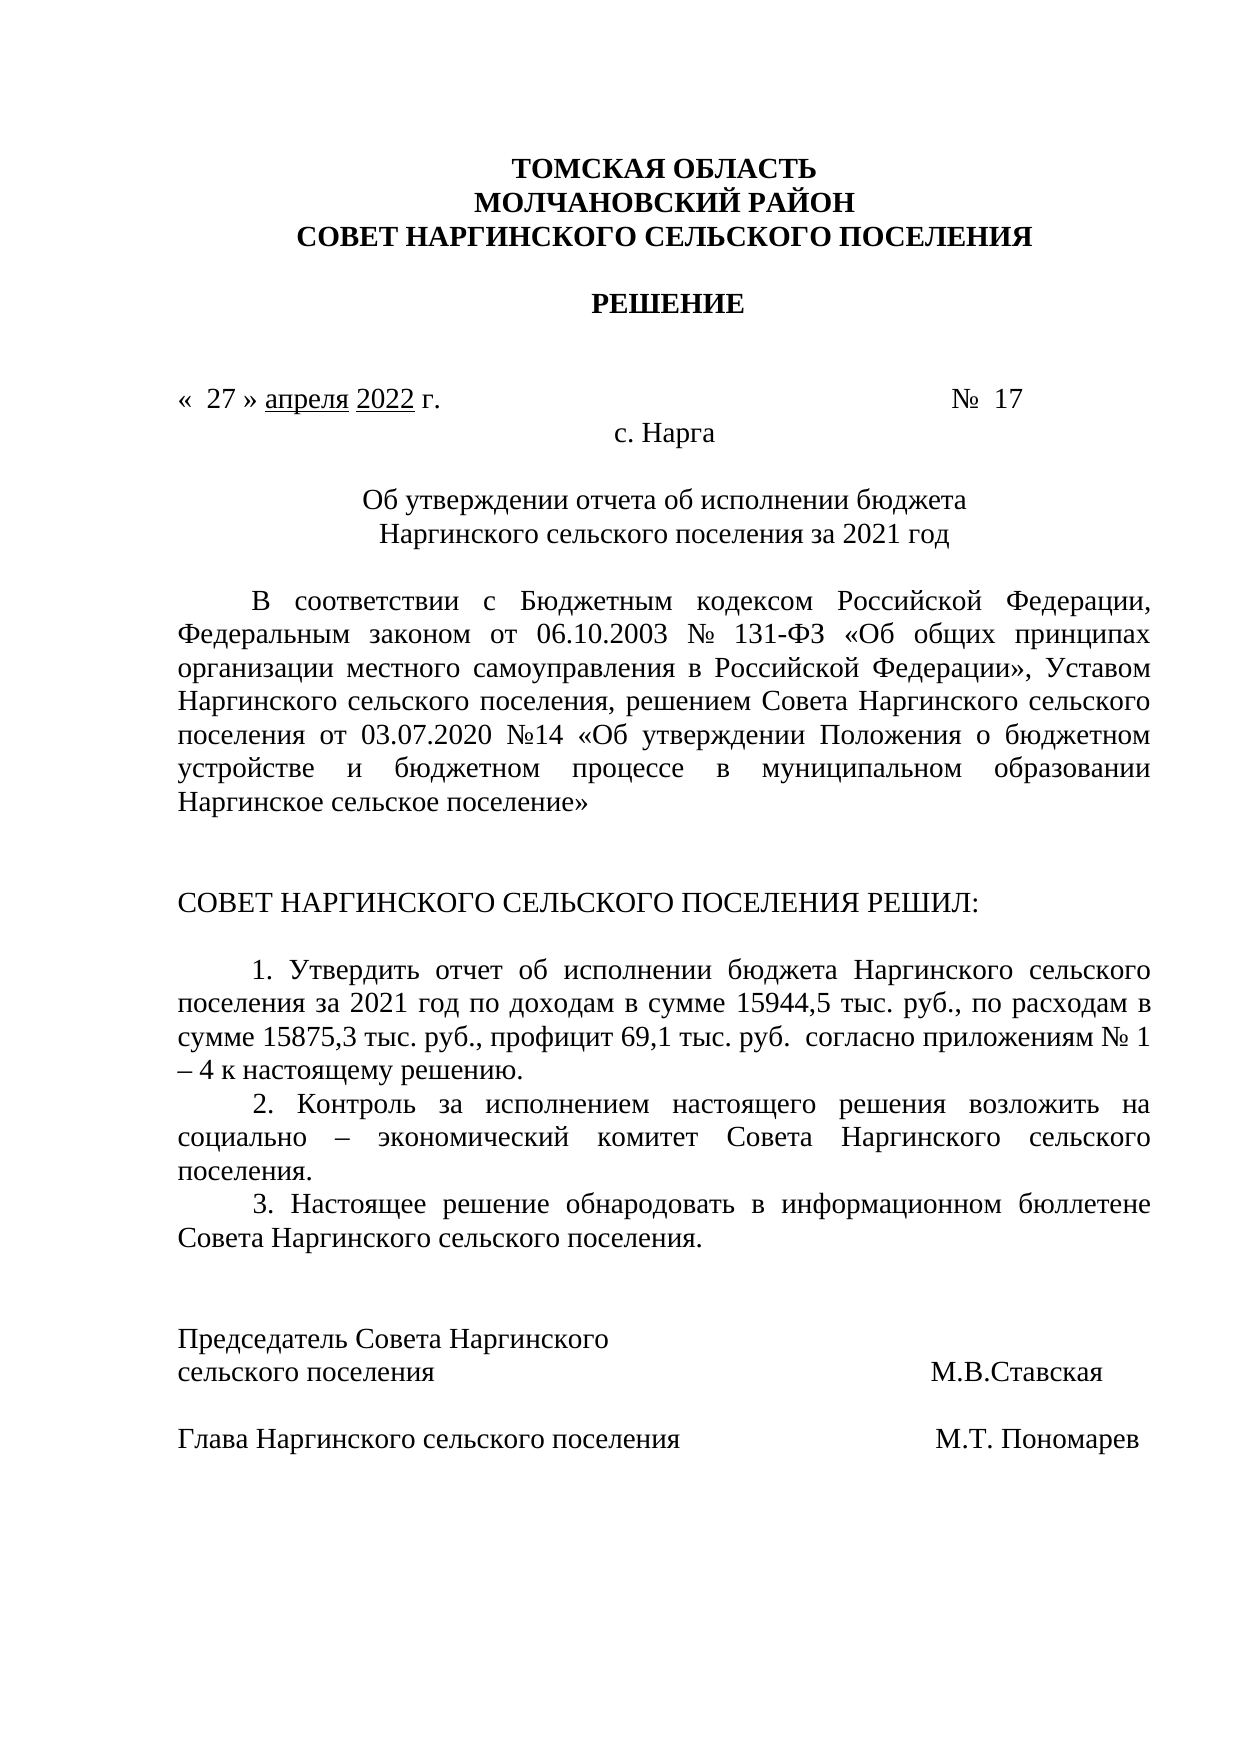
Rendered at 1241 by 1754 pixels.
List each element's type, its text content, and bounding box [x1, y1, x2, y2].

text Председатель Совета Наргинского [177, 1321, 1152, 1354]
text ТОМСКАЯ ОБЛАСТЬ [177, 152, 1152, 185]
text СОВЕТ НАРГИНСКОГО СЕЛЬСКОГО ПОСЕЛЕНИЯ [177, 219, 1152, 252]
text « 27 » апреля 2022 г. № 17 [177, 382, 1152, 415]
text МОЛЧАНОВСКИЙ РАЙОН [177, 185, 1152, 219]
text Наргинского сельского поселения за 2021 год [177, 516, 1152, 549]
text Об утверждении отчета об исполнении бюджета [177, 482, 1152, 516]
text СОВЕТ НАРГИНСКОГО СЕЛЬСКОГО ПОСЕЛЕНИЯ РЕШИЛ: [177, 885, 1152, 918]
text с. Нарга [177, 415, 1152, 449]
text 1. Утвердить отчет об исполнении бюджета Наргинского сельского поселения за 2021 год по доходам в сумме 15944,5 тыс. руб., по расходам в сумме 15875,3 тыс. руб., профицит 69,1 тыс. руб. согласно приложениям № 1 – 4 к настоящему решению. [177, 952, 1152, 1086]
text 3. Настоящее решение обнародовать в информационном бюллетене Совета Наргинского сельского поселения. [177, 1187, 1152, 1254]
text В соответствии с Бюджетным кодексом Российской Федерации, Федеральным законом от 06.10.2003 № 131-ФЗ «Об общих принципах организации местного самоуправления в Российской Федерации», Уставом Наргинского сельского поселения, решением Совета Наргинского сельского поселения от 03.07.2020 №14 «Об утверждении Положения о бюджетном устройстве и бюджетном процессе в муниципальном образовании Наргинское сельское поселение» [177, 583, 1152, 818]
text сельского поселения М.В.Ставская [177, 1354, 1152, 1388]
text 2. Контроль за исполнением настоящего решения возложить на социально – экономический комитет Совета Наргинского сельского поселения. [177, 1086, 1152, 1187]
text РЕШЕНИЕ [177, 286, 1152, 319]
text Глава Наргинского сельского поселения М.Т. Пономарев [177, 1421, 1152, 1455]
